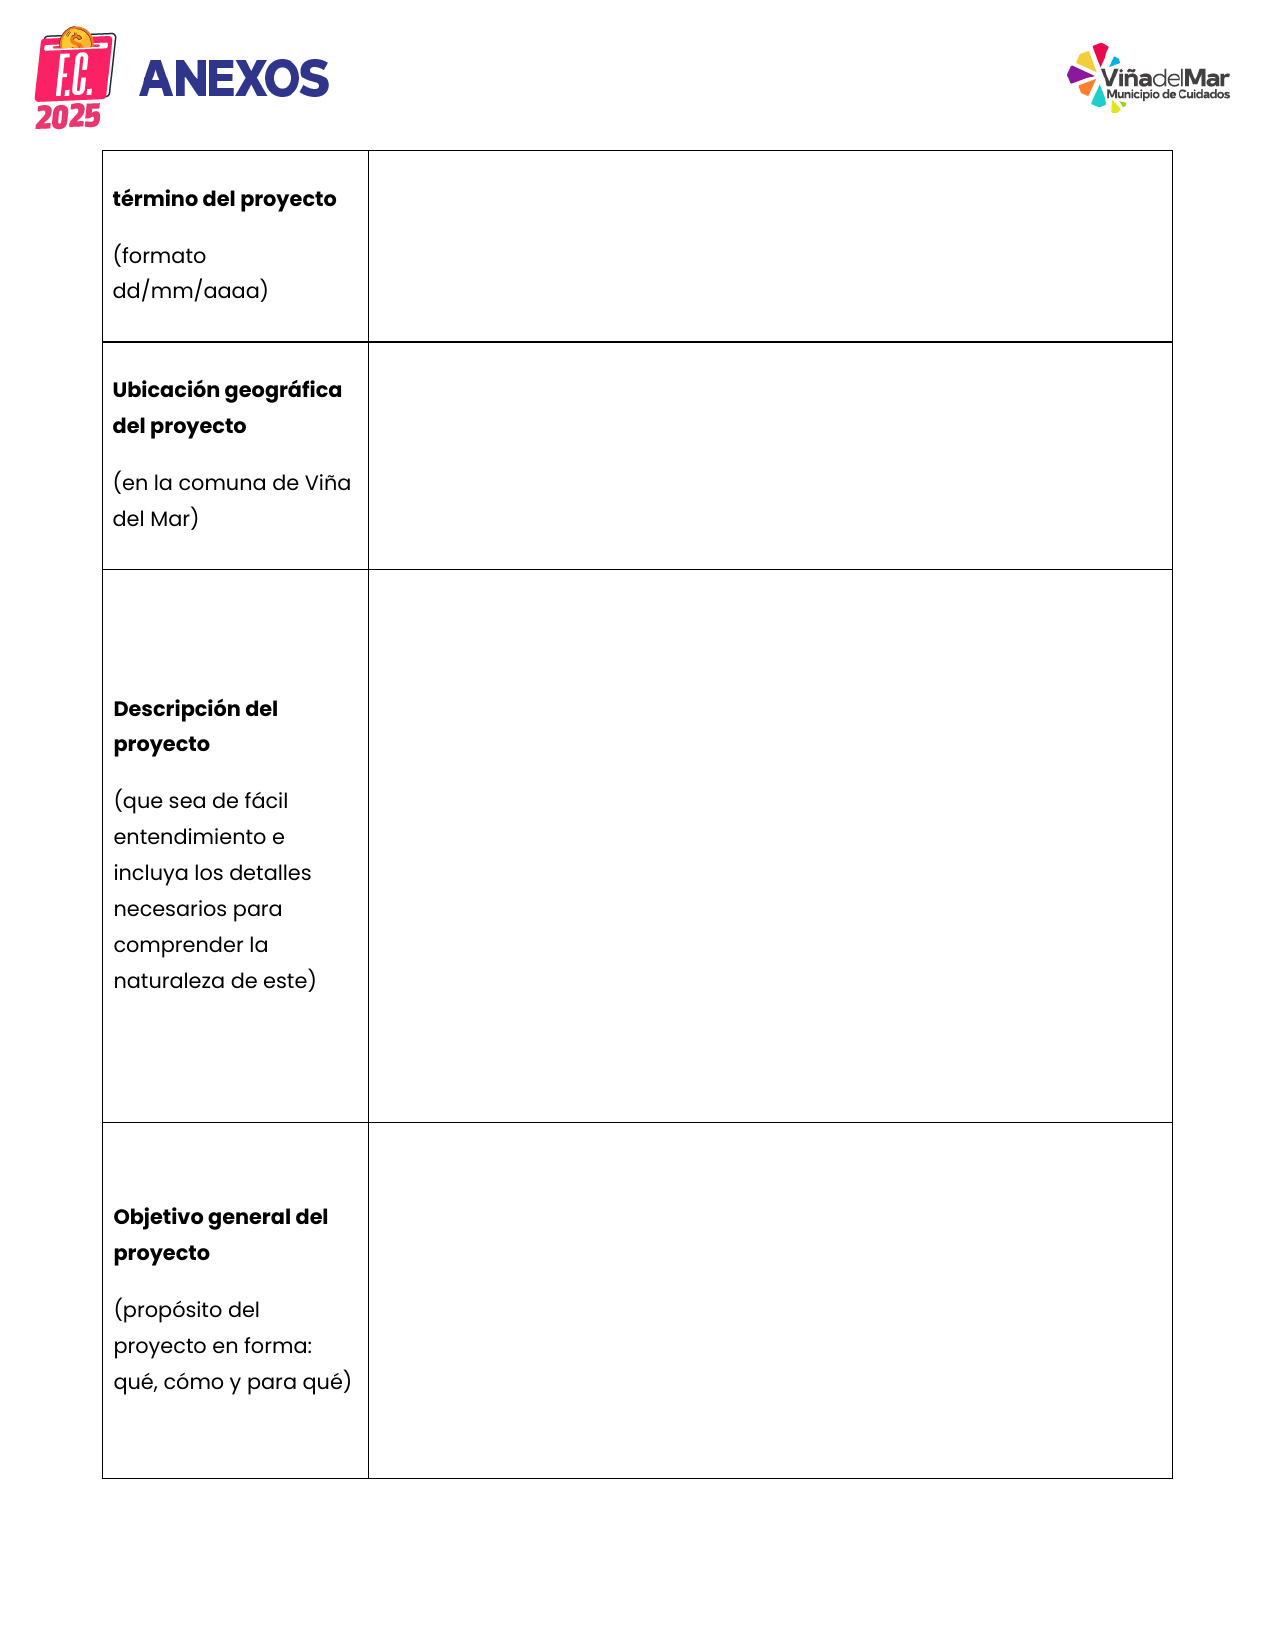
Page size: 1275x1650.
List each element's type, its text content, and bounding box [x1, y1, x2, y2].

picture [0, 18, 1254, 137]
table_cell [369, 151, 1172, 341]
table_cell Fecha de inicio y término del proyecto (formato dd/mm/aaaa) [103, 151, 368, 341]
table_cell [369, 343, 1172, 569]
table_cell [369, 570, 1172, 1122]
table_cell Objetivo general del proyecto (propósito del proyecto en forma: qué, cómo y para qué) [103, 1123, 368, 1478]
table_cell Descripción del proyecto (que sea de fácil entendimiento e incluya los detalles necesarios para comprender la naturaleza de este) [103, 570, 368, 1122]
table_cell Ubicación geográfica del proyecto (en la comuna de Viña del Mar) [103, 343, 368, 569]
table_cell [369, 1123, 1172, 1478]
